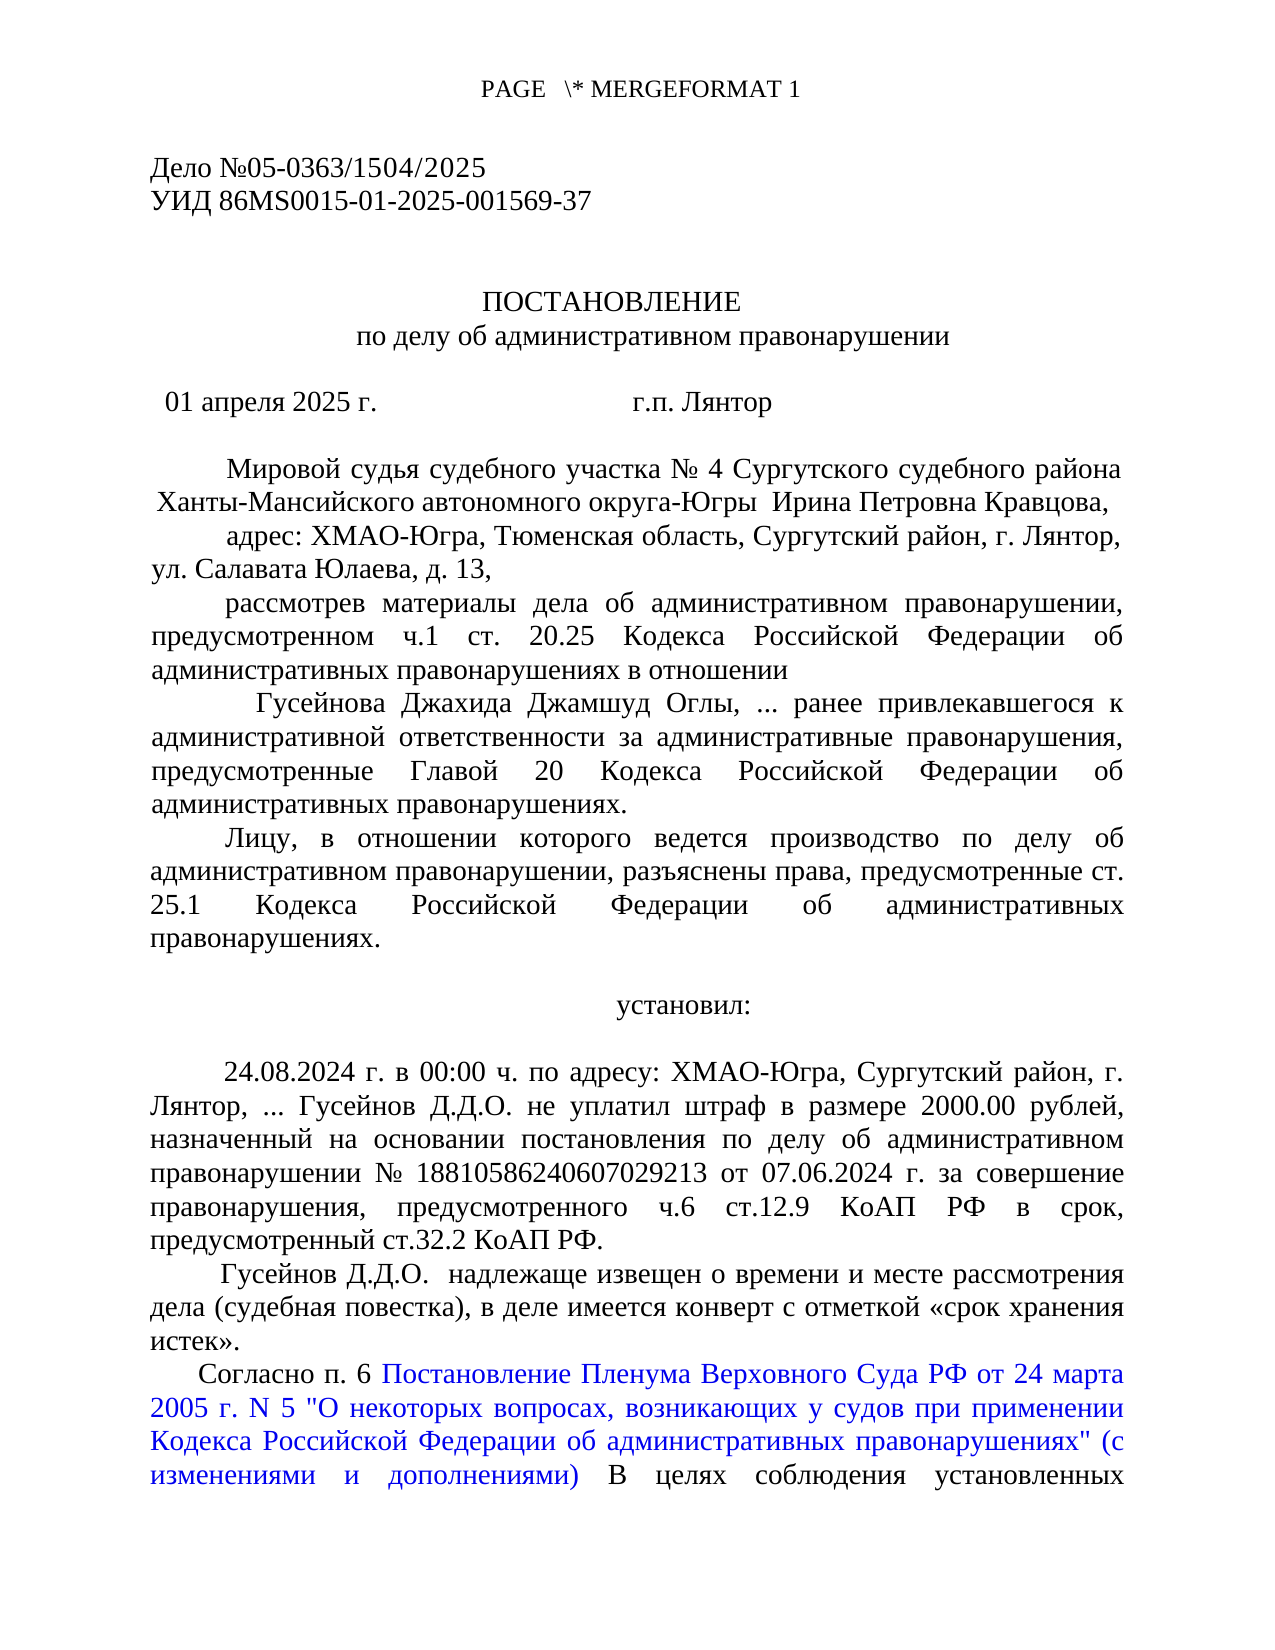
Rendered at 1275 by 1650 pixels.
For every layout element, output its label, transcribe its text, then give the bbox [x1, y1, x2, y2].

text установил: [150, 987, 1125, 1021]
text Лицу, в отношении которого ведется производство по делу об административном правонарушении, разъяснены права, предусмотренные ст. 25.1 Кодекса Российской Федерации об административных правонарушениях. [150, 820, 1125, 954]
text 01 апреля 2025 г. г.п. Лянтор [150, 384, 1073, 418]
text адрес: ХМАО-Югра, Тюменская область, Сургутский район, г. Лянтор, ул. Салавата Юлаева, д. 13, [151, 518, 1122, 585]
text Гусейнова Джахида Джамшуд Оглы, ... ранее привлекавшегося к административной ответственности за административные правонарушения, предусмотренные Главой 20 Кодекса Российской Федерации об административных правонарушениях. [151, 686, 1124, 820]
text Гусейнов Д.Д.О. надлежаще извещен о времени и месте рассмотрения дела (судебная повестка), в деле имеется конверт с отметкой «срок хранения истек». [150, 1256, 1125, 1356]
text УИД 86MS0015-01-2025-001569-37 [150, 183, 1125, 217]
text рассмотрев материалы дела об административном правонарушении, предусмотренном ч.1 ст. 20.25 Кодекса Российской Федерации об административных правонарушениях в отношении [151, 585, 1124, 686]
text ПОСТАНОВЛЕНИЕ по делу об административном правонарушении [150, 284, 1073, 384]
text 24.08.2024 г. в 00:00 ч. по адресу: ХМАО-Югра, Сургутский район, г. Лянтор, ... Гусейнов Д.Д.О. не уплатил штраф в размере 2000.00 рублей, назначенный на основании постановления по делу об административном правонарушении № 18810586240607029213 от 07.06.2024 г. за совершение правонарушения, предусмотренного ч.6 ст.12.9 КоАП РФ в срок, предусмотренный ст.32.2 КоАП РФ. [150, 1054, 1125, 1256]
text Дело №05-0363/1504/2025 [150, 150, 1125, 183]
text Мировой судья судебного участка № 4 Сургутского судебного района Ханты-Мансийского автономного округа-Югры Ирина Петровна Кравцова, [156, 451, 1122, 518]
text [150, 1356, 1125, 1491]
